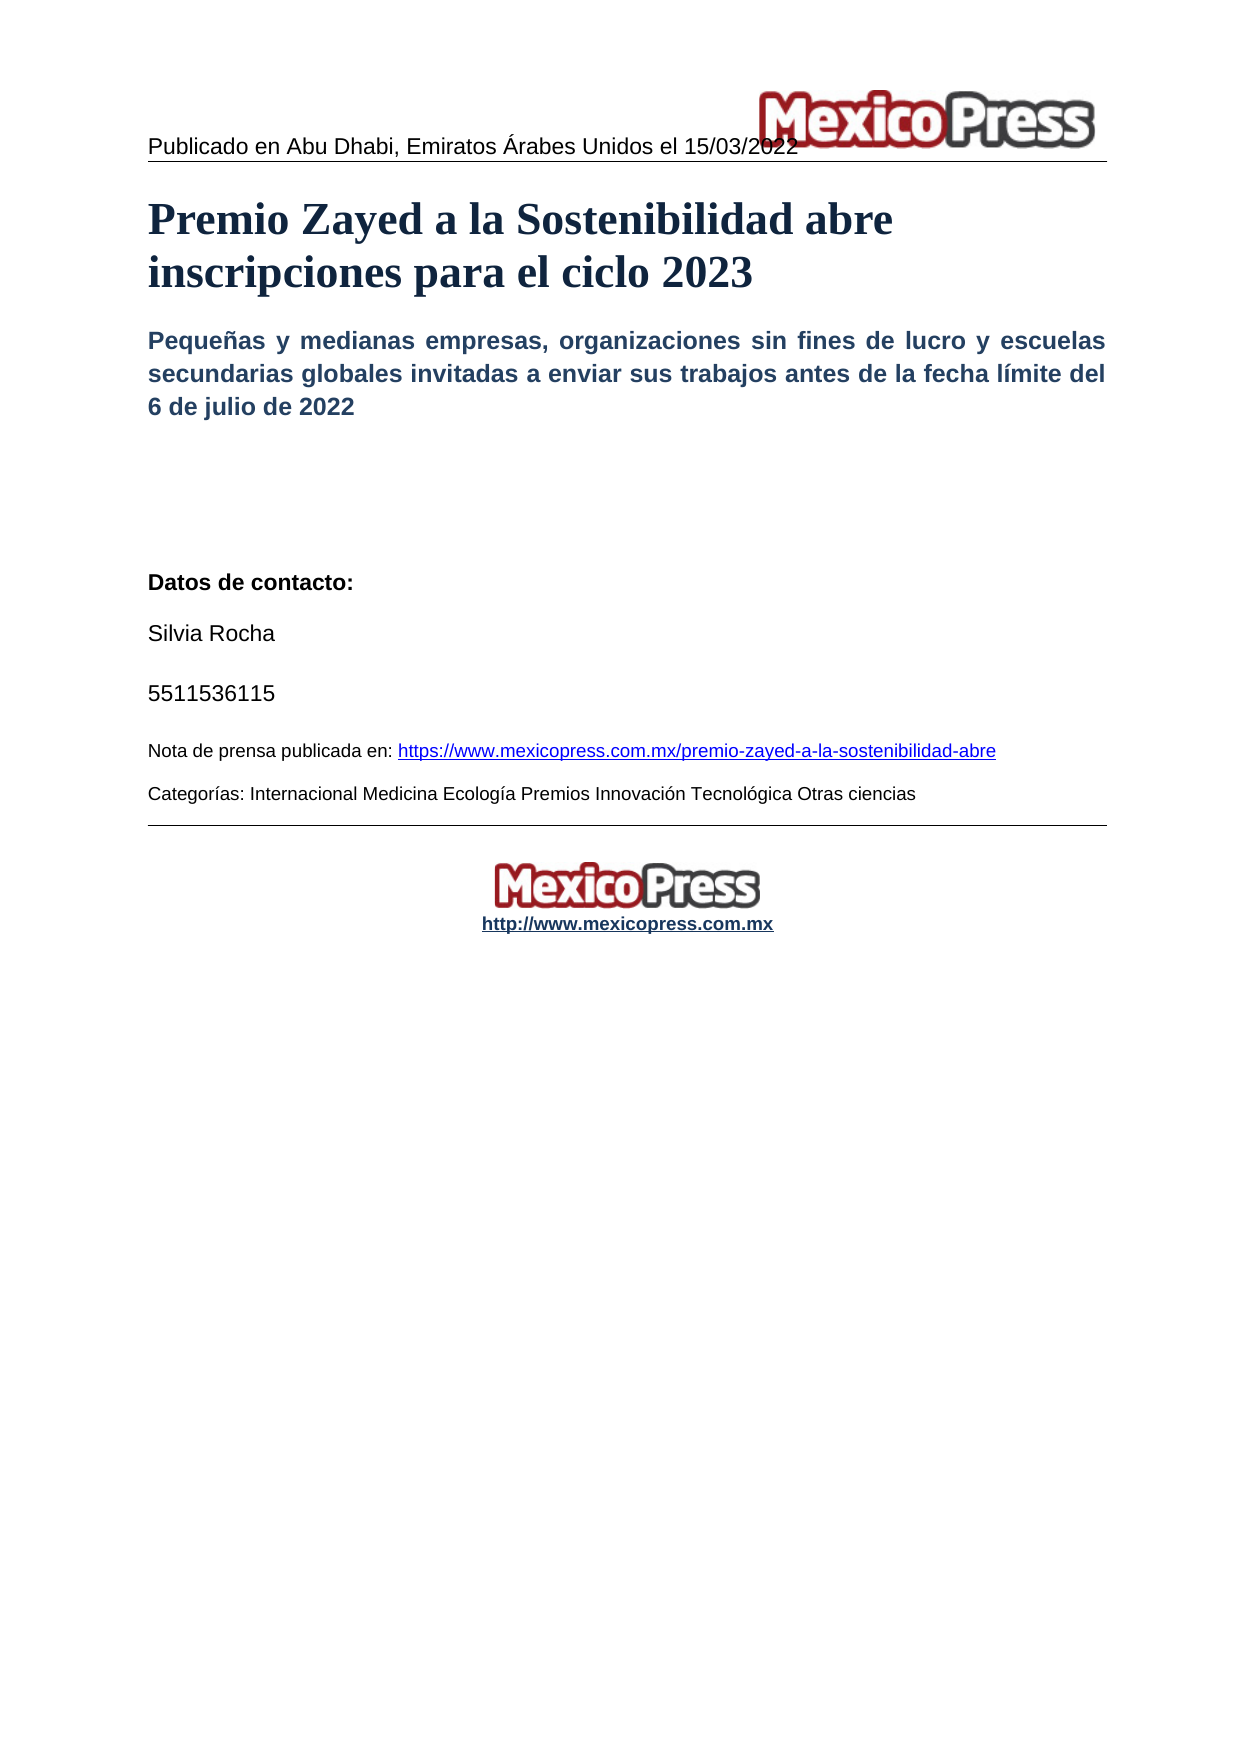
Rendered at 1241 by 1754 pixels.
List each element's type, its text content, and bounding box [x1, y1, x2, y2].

subtitle Premio Zayed a la Sostenibilidad abre inscripciones para el ciclo 2023 [148, 192, 1107, 297]
text 5511536115 [148, 680, 1063, 706]
text Silvia Rocha [148, 619, 1063, 646]
subtitle Pequeñas y medianas empresas, organizaciones sin fines de lucro y escuelas secundarias globales invitadas a enviar sus trabajos antes de la fecha límite del 6 de julio de 2022 [148, 326, 1107, 421]
text Nota de prensa publicada en: https://www.mexicopress.com.mx/premio-zayed-a-la-sostenibilidad-abre [148, 740, 1107, 762]
text Categorías: Internacional Medicina Ecología Premios Innovación Tecnológica Otras ciencias [148, 783, 1107, 804]
text Publicado en Abu Dhabi, Emiratos Árabes Unidos el 15/03/2022 [148, 133, 1107, 161]
picture [759, 90, 1096, 133]
picture [494, 862, 760, 909]
text Datos de contacto: [148, 568, 1107, 595]
text http://www.mexicopress.com.mx [148, 912, 1107, 934]
